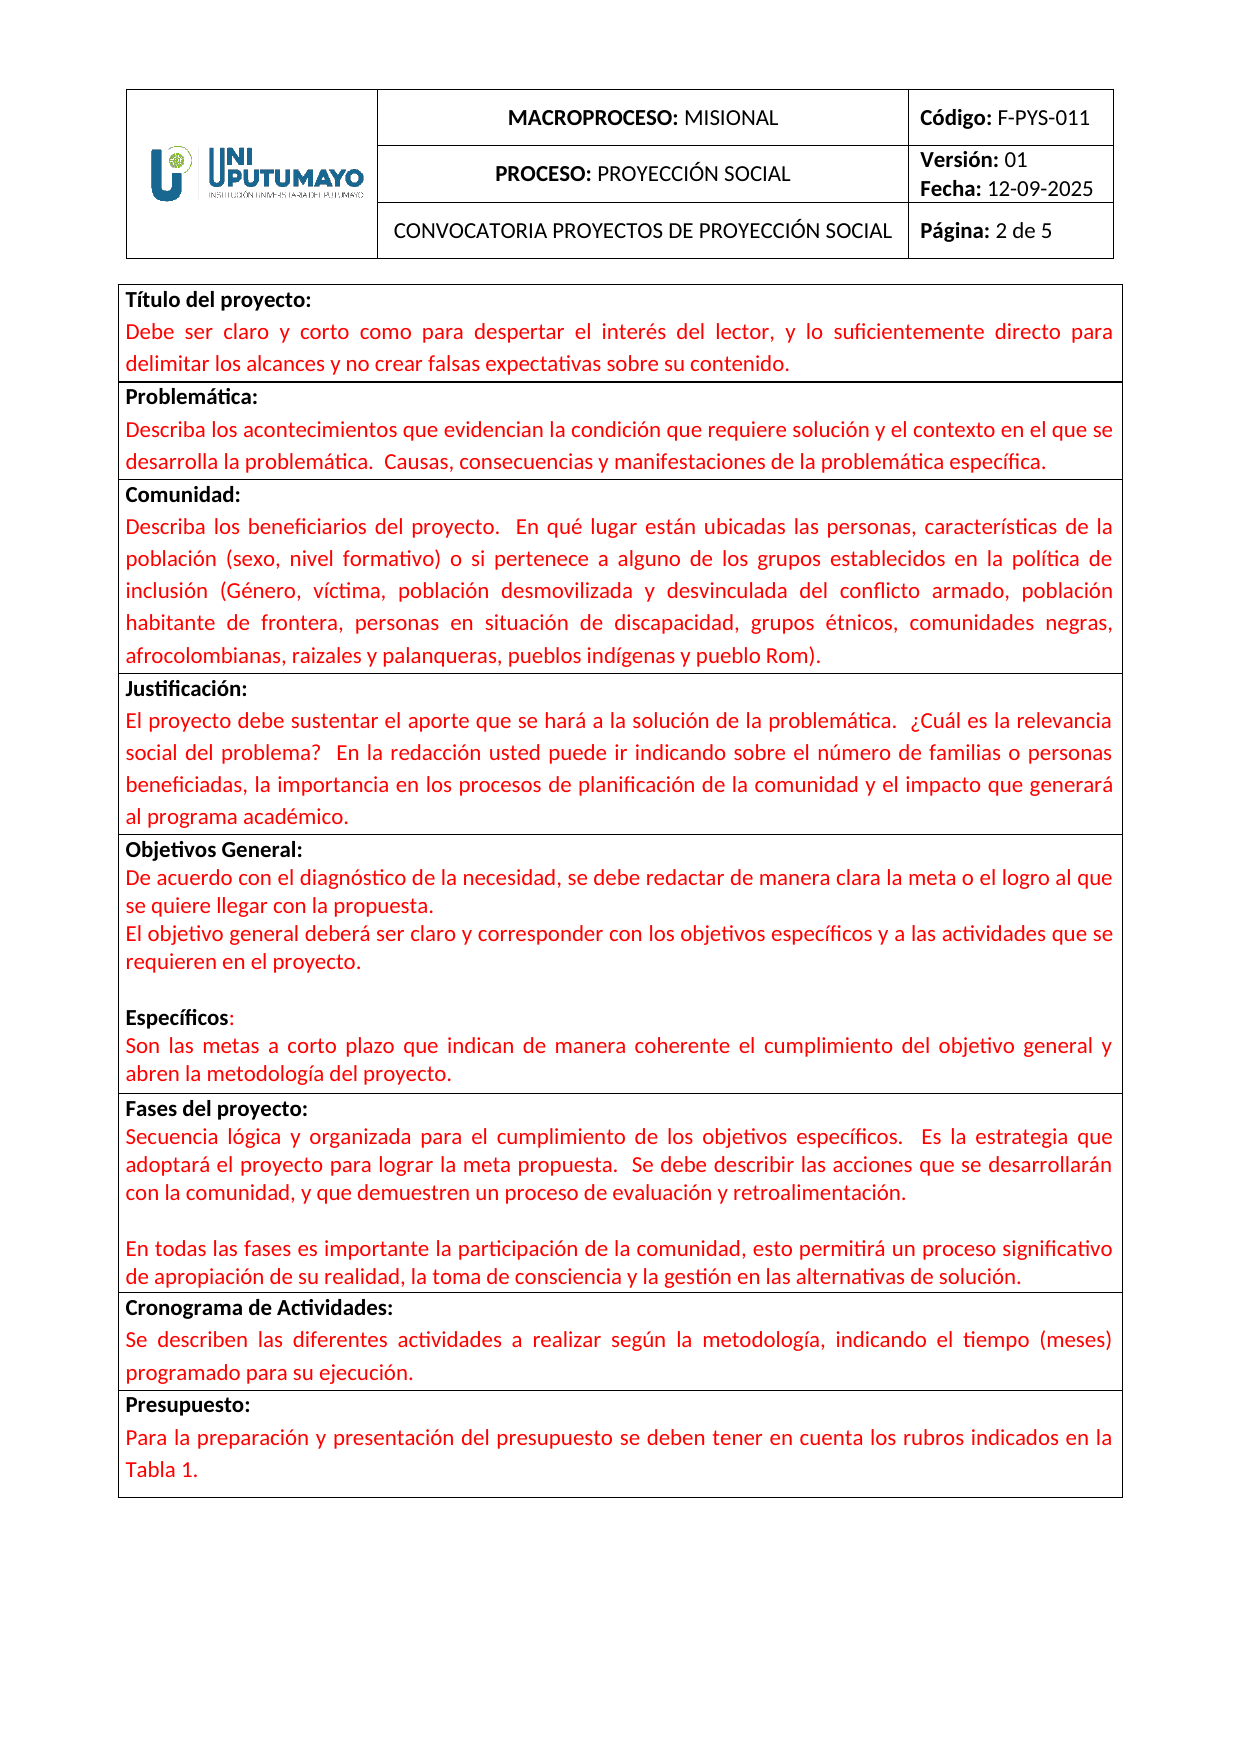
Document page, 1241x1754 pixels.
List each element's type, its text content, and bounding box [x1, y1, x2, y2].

picture [138, 135, 376, 212]
table_cell Presupuesto: Para la preparación y presentación del presupuesto se deben tener en cuenta los rubros indicados en la Tabla 1. [119, 1391, 1122, 1497]
table_cell Objetivos General: De acuerdo con el diagnóstico de la necesidad, se debe redactar de manera clara la meta o el logro al que se quiere llegar con la propuesta. El objetivo general deberá ser claro y corresponder con los objetivos específicos y a las actividades que se requieren en el proyecto. Específicos: Son las metas a corto plazo que indican de manera coherente el cumplimiento del objetivo general y abren la metodología del proyecto. [119, 835, 1122, 1093]
table_cell Fases del proyecto: Secuencia lógica y organizada para el cumplimiento de los objetivos específicos. Es la estrategia que adoptará el proyecto para lograr la meta propuesta. Se debe describir las acciones que se desarrollarán con la comunidad, y que demuestren un proceso de evaluación y retroalimentación. En todas las fases es importante la participación de la comunidad, esto permitirá un proceso significativo de apropiación de su realidad, la toma de consciencia y la gestión en las alternativas de solución. [119, 1094, 1122, 1292]
table_cell Comunidad: Describa los beneficiarios del proyecto. En qué lugar están ubicadas las personas, características de la población (sexo, nivel formativo) o si pertenece a alguno de los grupos establecidos en la política de inclusión (Género, víctima, población desmovilizada y desvinculada del conflicto armado, población habitante de frontera, personas en situación de discapacidad, grupos étnicos, comunidades negras, afrocolombianas, raizales y palanqueras, pueblos indígenas y pueblo Rom). [119, 480, 1122, 673]
table_cell Justificación: El proyecto debe sustentar el aporte que se hará a la solución de la problemática. ¿Cuál es la relevancia social del problema? En la redacción usted puede ir indicando sobre el número de familias o personas beneficiadas, la importancia en los procesos de planificación de la comunidad y el impacto que generará al programa académico. [119, 674, 1122, 834]
table_cell Problemática: Describa los acontecimientos que evidencian la condición que requiere solución y el contexto en el que se desarrolla la problemática. Causas, consecuencias y manifestaciones de la problemática específica. [119, 383, 1122, 479]
table_cell Cronograma de Actividades: Se describen las diferentes actividades a realizar según la metodología, indicando el tiempo (meses) programado para su ejecución. [119, 1293, 1122, 1389]
table_header Título del proyecto: Debe ser claro y corto como para despertar el interés del lector, y lo suficientemente directo para delimitar los alcances y no crear falsas expectativas sobre su contenido. [119, 285, 1122, 381]
